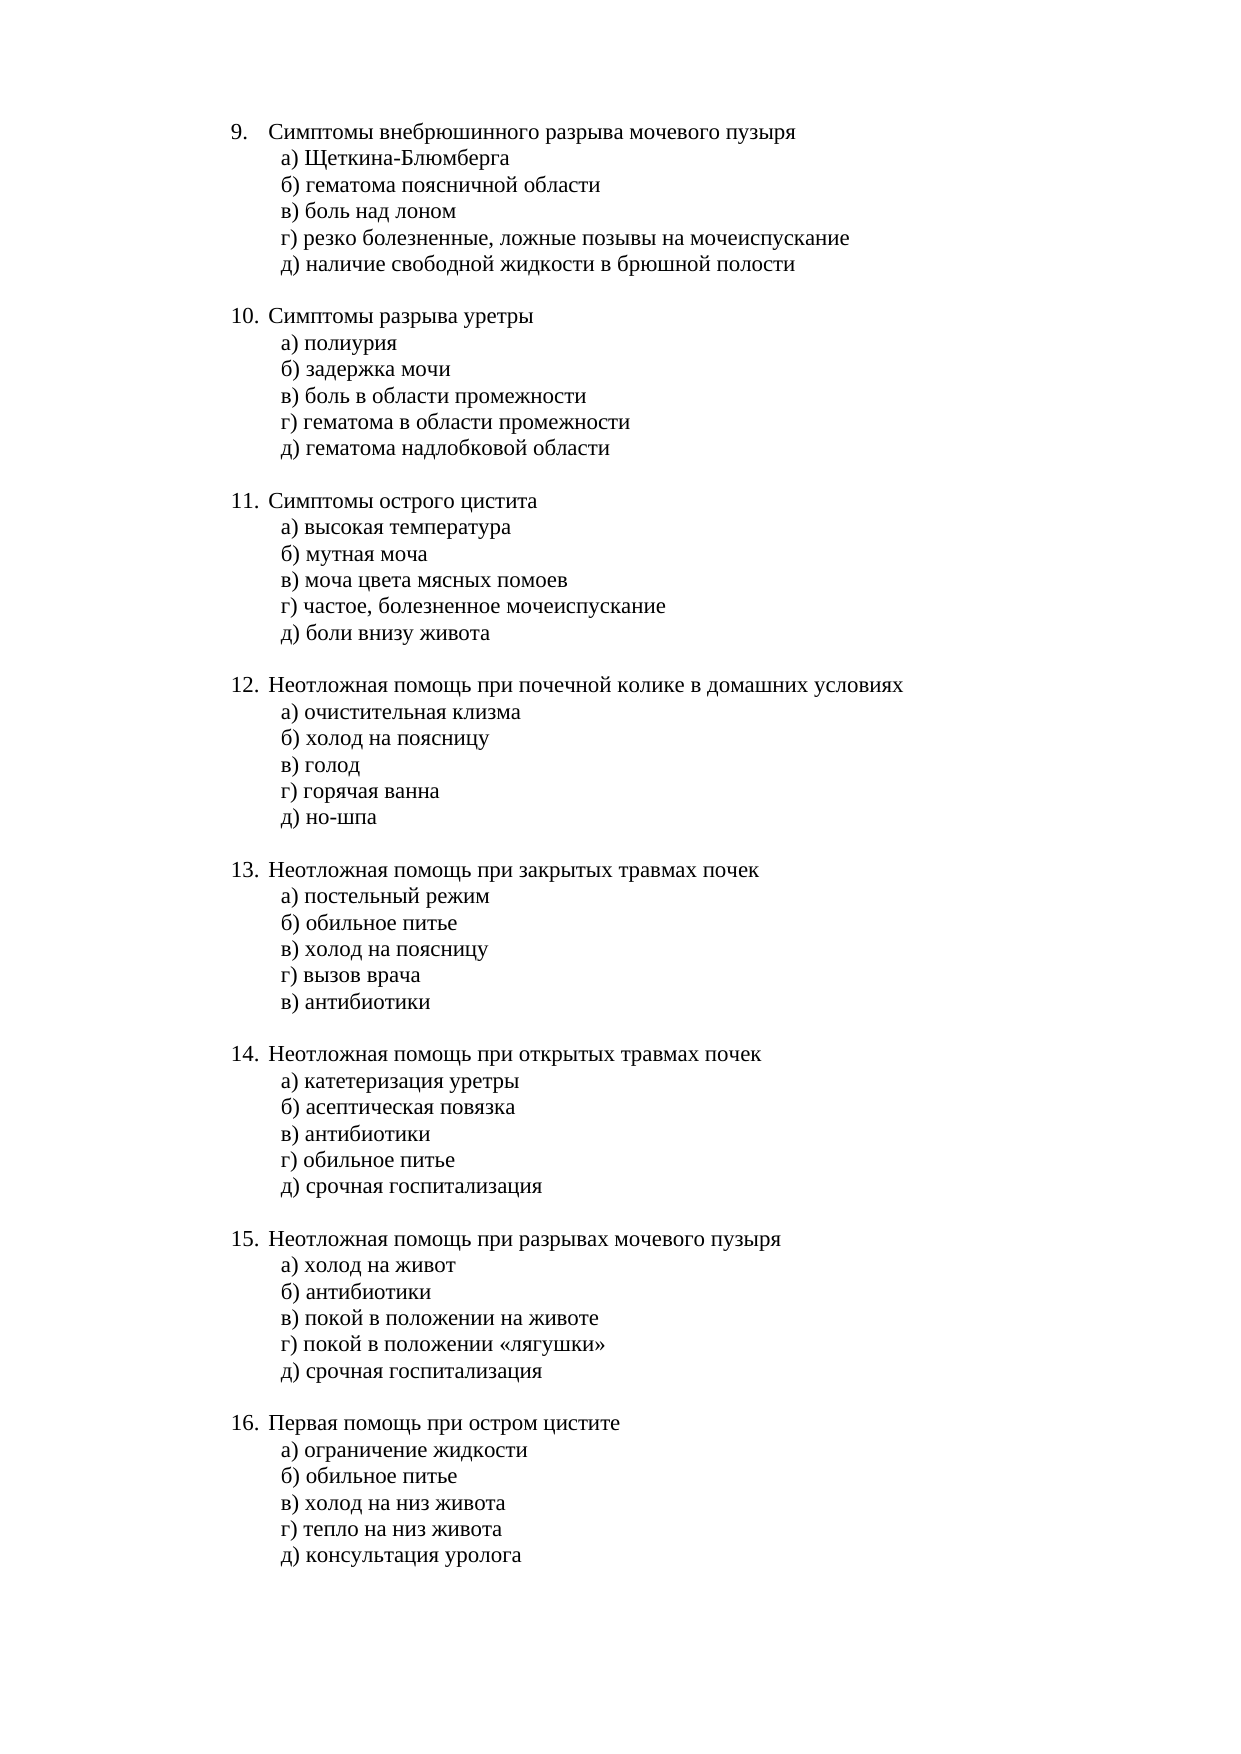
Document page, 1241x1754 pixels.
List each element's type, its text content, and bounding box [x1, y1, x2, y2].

list Первая помощь при остром цистите [231, 1409, 1122, 1436]
text а) постельный режим [281, 882, 1122, 909]
text б) холод на поясницу [281, 724, 1122, 751]
text б) асептическая повязка [281, 1093, 1122, 1119]
text б) антибиотики [281, 1278, 1122, 1304]
text г) обильное питье [281, 1146, 1122, 1172]
text д) срочная госпитализация [281, 1357, 1122, 1383]
text а) полиурия [281, 329, 1122, 355]
text г) горячая ванна [281, 777, 1122, 803]
list Неотложная помощь при закрытых травмах почек [231, 856, 1122, 882]
list Неотложная помощь при почечной колике в домашних условиях [231, 672, 1122, 698]
text г) вызов врача [281, 961, 1122, 988]
text д) наличие свободной жидкости в брюшной полости [281, 250, 1122, 276]
text б) гематома поясничной области [281, 171, 1122, 197]
text г) покой в положении «лягушки» [281, 1330, 1122, 1357]
text г) гематома в области промежности [281, 408, 1122, 434]
text а) очистительная клизма [281, 698, 1122, 724]
text д) консультация уролога [281, 1541, 1122, 1568]
text в) боль над лоном [281, 197, 1122, 223]
text д) боли внизу живота [281, 619, 1122, 645]
text д) но-шпа [281, 803, 1122, 830]
text а) Щеткина-Блюмберга [281, 144, 1122, 171]
text в) холод на низ живота [281, 1488, 1122, 1515]
text б) обильное питье [281, 1462, 1122, 1488]
text г) резко болезненные, ложные позывы на мочеиспускание [281, 223, 1122, 250]
list Неотложная помощь при разрывах мочевого пузыря [231, 1225, 1122, 1251]
text г) тепло на низ живота [281, 1515, 1122, 1541]
text а) ограничение жидкости [281, 1436, 1122, 1462]
text в) покой в положении на животе [281, 1304, 1122, 1330]
list Симптомы острого цистита [231, 487, 1122, 513]
text д) гематома надлобковой области [281, 434, 1122, 461]
text в) моча цвета мясных помоев [281, 566, 1122, 592]
text а) холод на живот [281, 1251, 1122, 1278]
text а) катетеризация уретры [281, 1067, 1122, 1093]
text а) высокая температура [281, 513, 1122, 540]
list Симптомы внебрюшинного разрыва мочевого пузыря [231, 118, 1122, 144]
text б) задержка мочи [281, 355, 1122, 382]
text в) боль в области промежности [281, 382, 1122, 408]
text б) обильное питье [281, 909, 1122, 935]
list Симптомы разрыва уретры [231, 303, 1122, 329]
text в) холод на поясницу [281, 935, 1122, 961]
text в) голод [281, 751, 1122, 777]
text в) антибиотики [281, 988, 1122, 1014]
text б) мутная моча [281, 540, 1122, 566]
list Неотложная помощь при открытых травмах почек [231, 1041, 1122, 1067]
text д) срочная госпитализация [281, 1172, 1122, 1199]
text в) антибиотики [281, 1119, 1122, 1146]
text г) частое, болезненное мочеиспускание [281, 592, 1122, 619]
